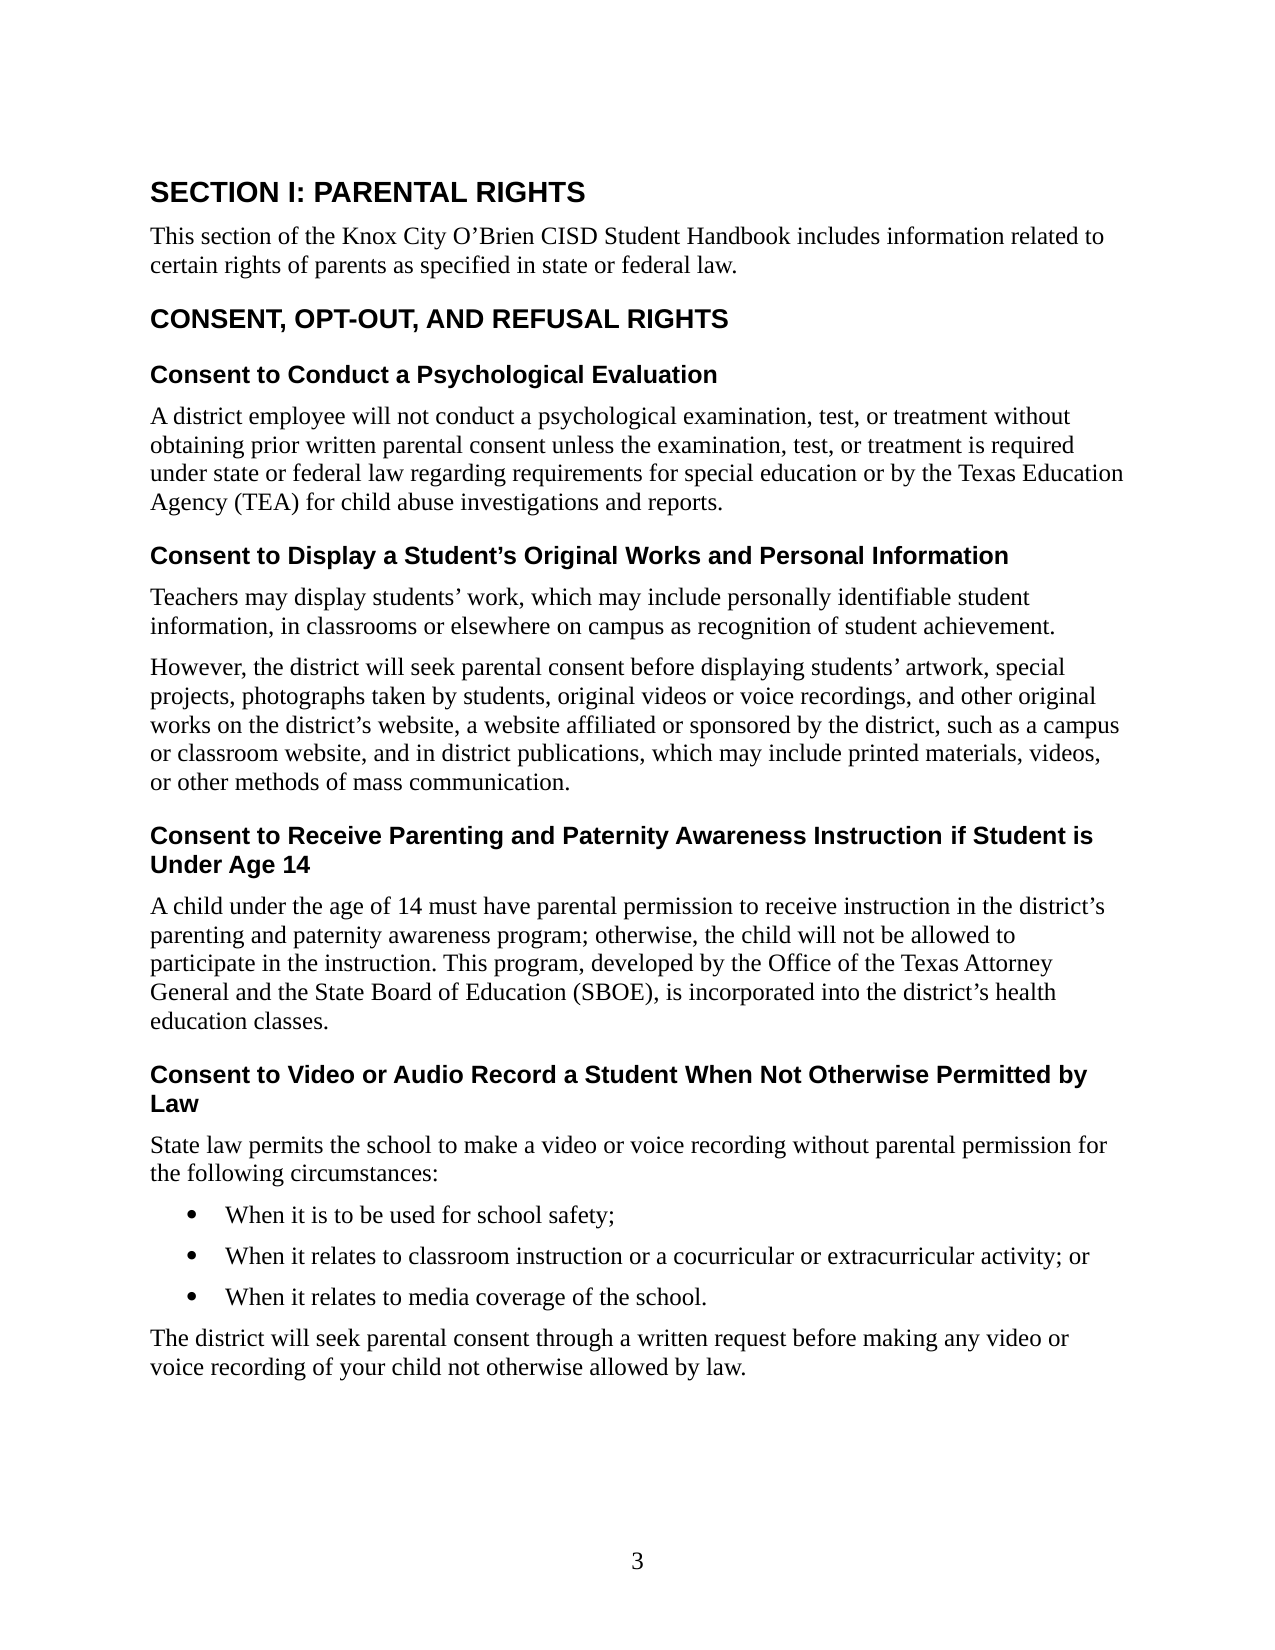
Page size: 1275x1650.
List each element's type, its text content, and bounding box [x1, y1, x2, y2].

text A district employee will not conduct a psychological examination, test, or treatment without obtaining prior written parental consent unless the examination, test, or treatment is required under state or federal law regarding requirements for special education or by the Texas Education Agency (TEA) for child abuse investigations and reports. [150, 401, 1125, 516]
subtitle Consent to Display a Student’s Original Works and Personal Information [150, 541, 1125, 570]
subtitle Consent to Receive Parenting and Paternity Awareness Instruction if Student is Under Age 14 [150, 821, 1125, 878]
subtitle SECTION I: PARENTAL RIGHTS [150, 175, 1125, 208]
text However, the district will seek parental consent before displaying students’ artwork, special projects, photographs taken by students, original videos or voice recordings, and other original works on the district’s website, a website affiliated or sponsored by the district, such as a campus or classroom website, and in district publications, which may include printed materials, videos, or other methods of mass communication. [150, 652, 1125, 796]
subtitle Consent to Video or Audio Record a Student When Not Otherwise Permitted by Law [150, 1060, 1125, 1117]
text State law permits the school to make a video or voice recording without parental permission for the following circumstances: [150, 1130, 1125, 1187]
list When it relates to media coverage of the school. [187, 1282, 1125, 1311]
text A child under the age of 14 must have parental permission to receive instruction in the district’s parenting and paternity awareness program; otherwise, the child will not be allowed to participate in the instruction. This program, developed by the Office of the Texas Attorney General and the State Board of Education (SBOE), is incorporated into the district’s health education classes. [150, 891, 1125, 1035]
list When it relates to classroom instruction or a cocurricular or extracurricular activity; or [187, 1241, 1125, 1270]
subtitle CONSENT, OPT-OUT, AND REFUSAL RIGHTS [150, 303, 1125, 335]
list When it is to be used for school safety; [187, 1200, 1125, 1228]
subtitle Consent to Conduct a Psychological Evaluation [150, 360, 1125, 388]
text This section of the Knox City O’Brien CISD Student Handbook includes information related to certain rights of parents as specified in state or federal law. [150, 221, 1125, 278]
text Teachers may display students’ work, which may include personally identifiable student information, in classrooms or elsewhere on campus as recognition of student achievement. [150, 582, 1125, 640]
text The district will seek parental consent through a written request before making any video or voice recording of your child not otherwise allowed by law. [150, 1323, 1125, 1381]
